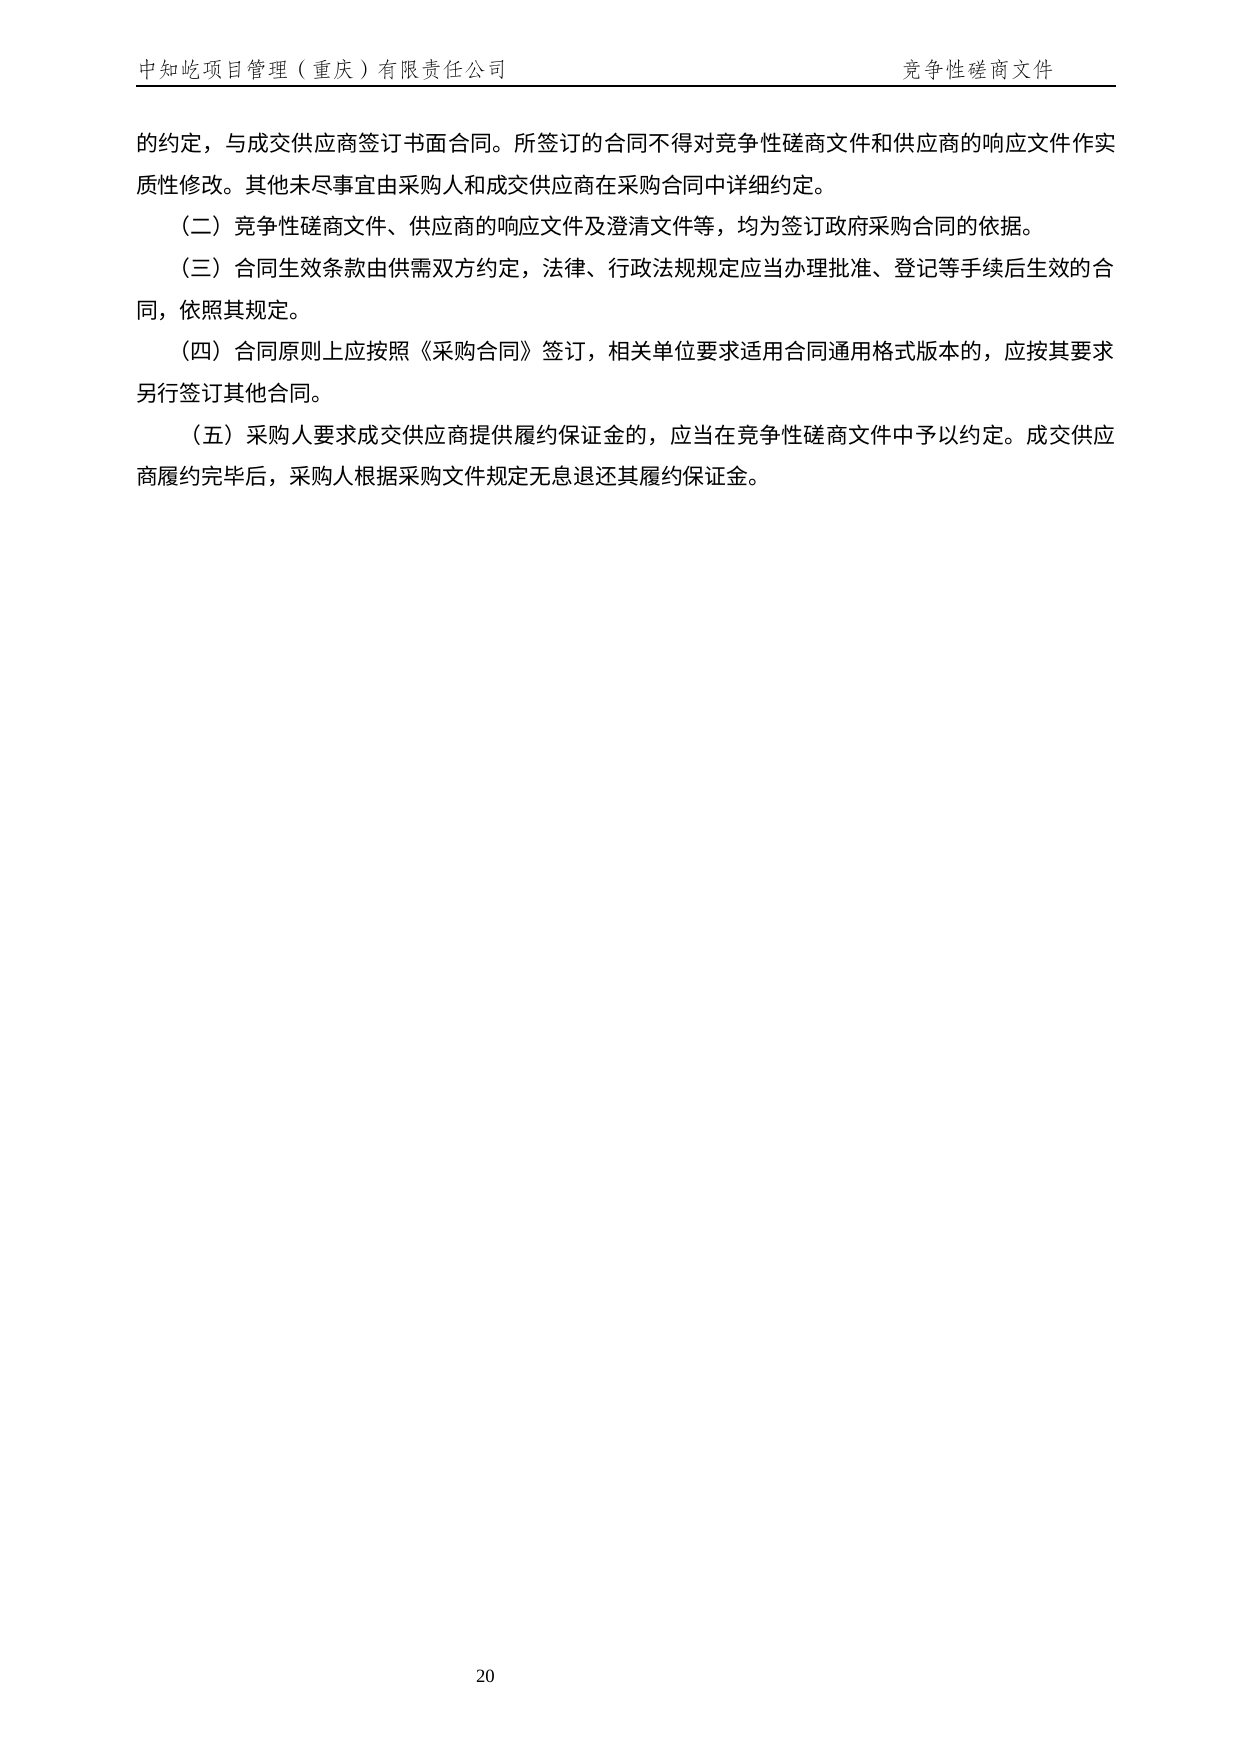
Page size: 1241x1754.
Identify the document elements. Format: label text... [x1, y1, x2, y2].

text （二）竞争性磋商文件、供应商的响应文件及澄清文件等，均为签订政府采购合同的依据。 [136, 201, 1116, 243]
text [136, 118, 1116, 201]
text （五）采购人要求成交供应商提供履约保证金的，应当在竞争性磋商文件中予以约定。成交供应商履约完毕后，采购人根据采购文件规定无息退还其履约保证金。 [136, 410, 1116, 493]
text （四）合同原则上应按照《采购合同》签订，相关单位要求适用合同通用格式版本的，应按其要求另行签订其他合同。 [136, 326, 1116, 410]
text （三）合同生效条款由供需双方约定，法律、行政法规规定应当办理批准、登记等手续后生效的合同，依照其规定。 [136, 243, 1116, 326]
